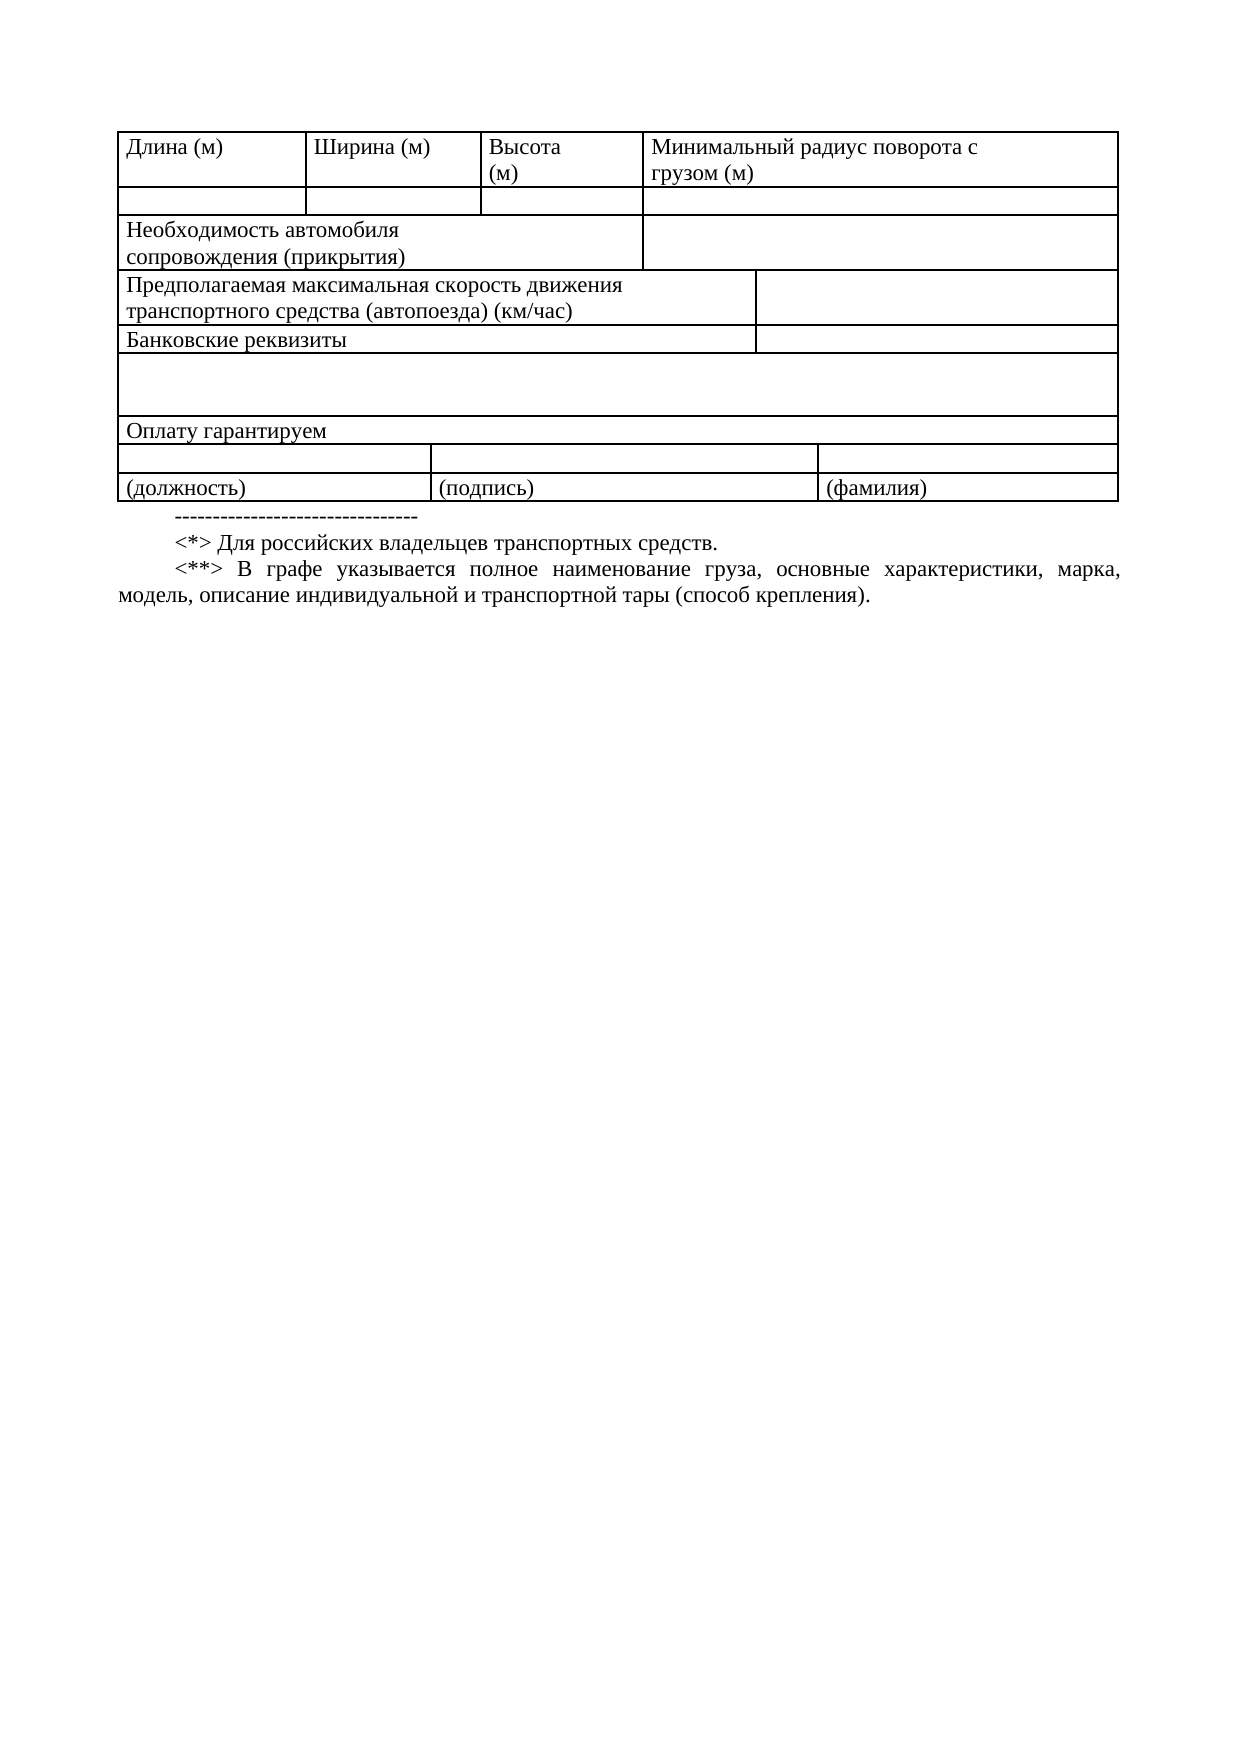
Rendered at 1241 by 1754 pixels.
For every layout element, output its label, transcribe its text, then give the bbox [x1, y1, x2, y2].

table_cell [644, 188, 1117, 214]
text -------------------------------- [118, 502, 1122, 528]
table_cell Оплату гарантируем [119, 417, 1117, 443]
table_cell (подпись) [432, 474, 817, 500]
table_cell Ширина (м) [307, 133, 480, 186]
text <**> В графе указывается полное наименование груза, основные характеристики, марка, модель, описание индивидуальной и транспортной тары (способ крепления). [118, 555, 1122, 608]
table_cell Высота (м) [482, 133, 642, 186]
table_cell [119, 445, 430, 472]
table_cell [819, 445, 1117, 472]
table_cell [432, 445, 817, 472]
table_cell Длина (м) [119, 133, 305, 186]
table_cell [482, 188, 642, 214]
table_cell (должность) [119, 474, 430, 500]
table_cell Минимальный радиус поворота с грузом (м) [644, 133, 1117, 186]
table_cell [644, 216, 1117, 269]
table_cell [119, 354, 1117, 415]
text <*> Для российских владельцев транспортных средств. [118, 528, 1122, 555]
table_cell [757, 271, 1117, 324]
table_cell (фамилия) [819, 474, 1117, 500]
table_cell Банковские реквизиты [119, 326, 755, 352]
table_cell [757, 326, 1117, 352]
table_cell [119, 188, 305, 214]
table_cell Предполагаемая максимальная скорость движения транспортного средства (автопоезда) (км/час) [119, 271, 755, 324]
table_cell Необходимость автомобиля сопровождения (прикрытия) [119, 216, 642, 269]
table_cell [307, 188, 480, 214]
